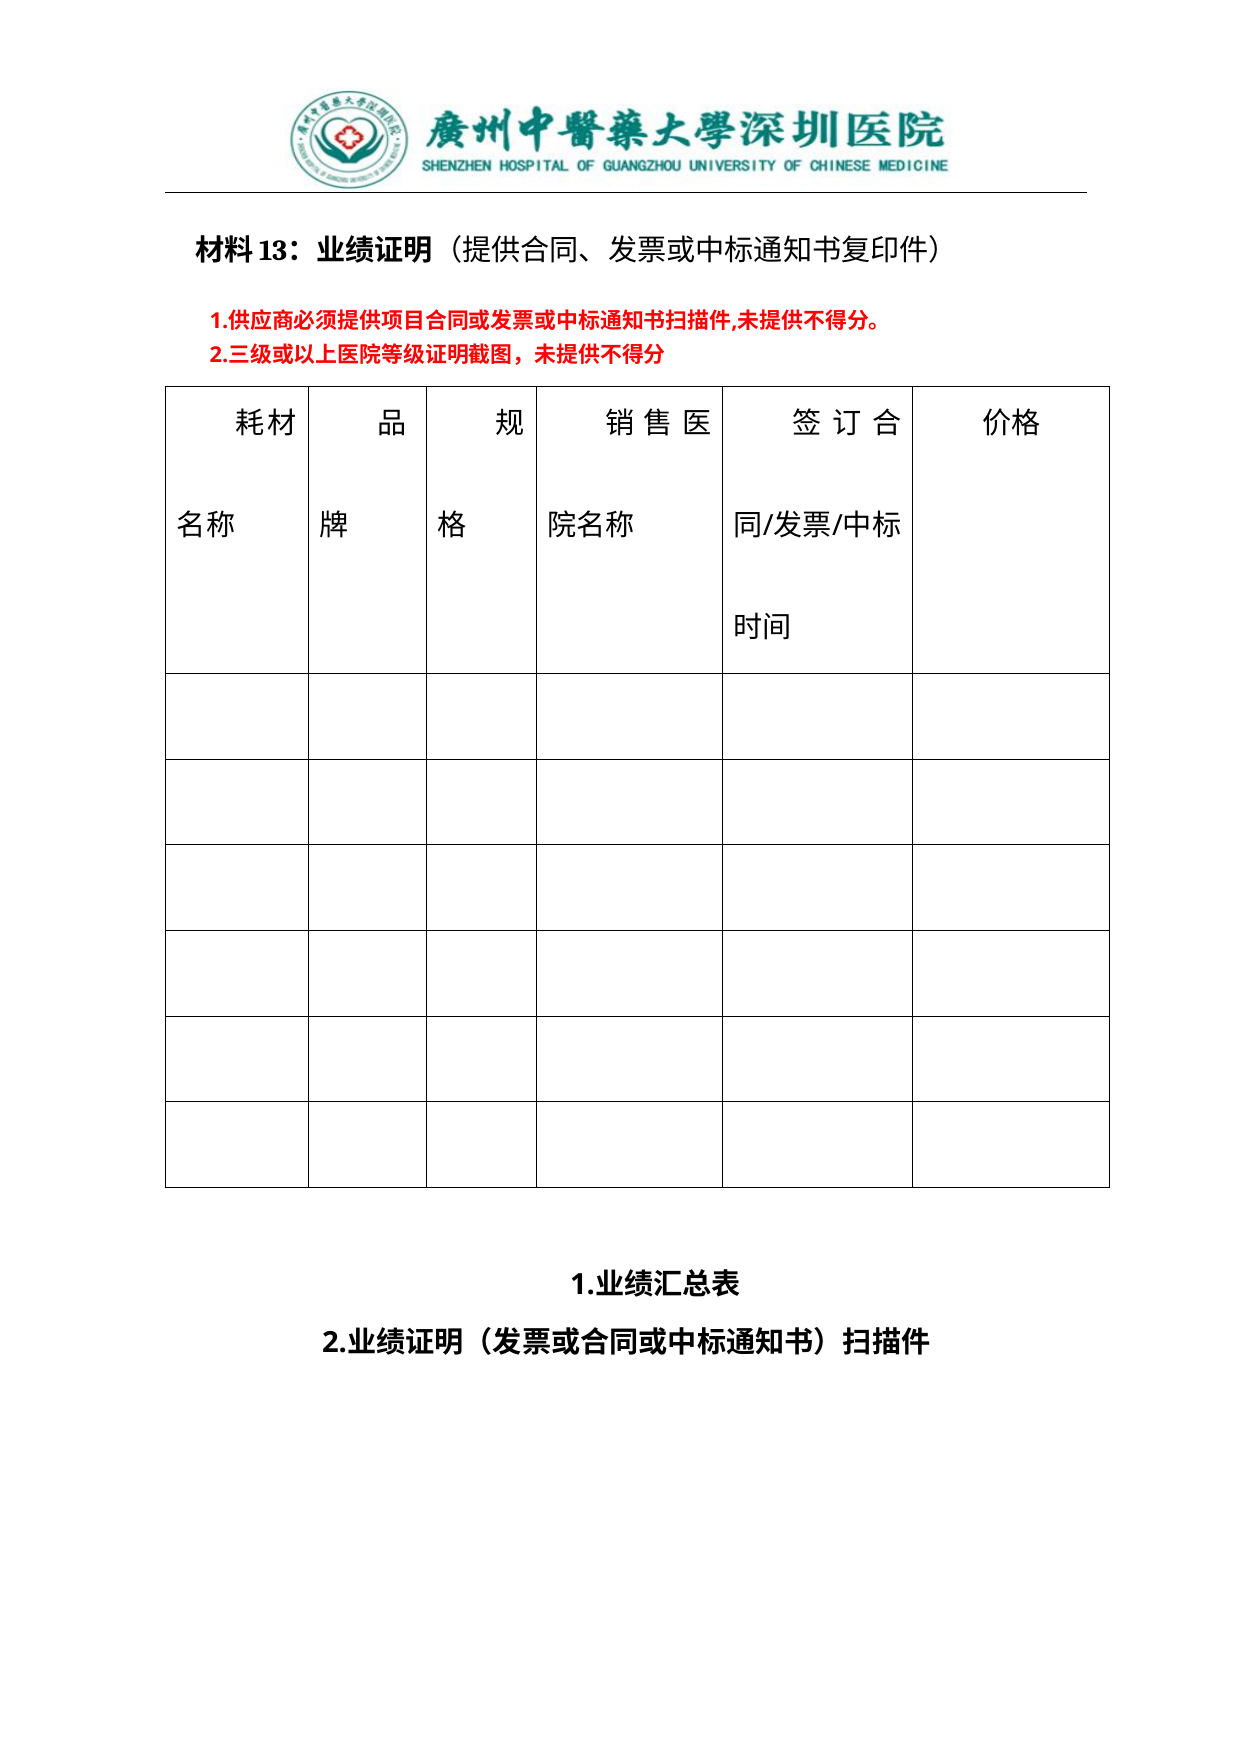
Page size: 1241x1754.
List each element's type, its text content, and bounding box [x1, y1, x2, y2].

table_cell [427, 1102, 536, 1187]
table_cell [913, 1102, 1109, 1187]
table_cell [723, 760, 912, 844]
table_cell [427, 931, 536, 1016]
table_header 销售医院名称 [537, 387, 722, 673]
table_cell [309, 760, 426, 844]
text 材料13：业绩证明（提供合同、发票或中标通知书复印件） [165, 213, 1087, 281]
table_cell [537, 1017, 722, 1101]
table_cell [166, 760, 308, 844]
table_cell [427, 1017, 536, 1101]
table_cell [427, 760, 536, 844]
table_cell [427, 845, 536, 930]
table_cell [913, 760, 1109, 844]
picture [284, 88, 968, 192]
table_cell [427, 674, 536, 759]
table_cell [309, 1017, 426, 1101]
table_cell [537, 760, 722, 844]
table_cell [723, 931, 912, 1016]
table_cell [913, 674, 1109, 759]
table_cell [723, 845, 912, 930]
table_cell [166, 931, 308, 1016]
table_header 规格 [427, 387, 536, 673]
table_cell [166, 674, 308, 759]
text 1.业绩汇总表 [165, 1247, 1087, 1306]
table_cell [913, 845, 1109, 930]
table_cell [537, 931, 722, 1016]
text 2.业绩证明（发票或合同或中标通知书）扫描件 [165, 1306, 1087, 1364]
table_cell [166, 1102, 308, 1187]
table_cell [166, 845, 308, 930]
table_cell [537, 1102, 722, 1187]
table_cell [309, 845, 426, 930]
table_cell [166, 1017, 308, 1101]
table_header 签订合同/发票/中标时间 [723, 387, 912, 673]
table_header 价格 [913, 387, 1109, 673]
table_cell [309, 674, 426, 759]
table_cell [723, 674, 912, 759]
table_cell [913, 931, 1109, 1016]
table_header 品牌 [309, 387, 426, 673]
table_header 耗材名称 [166, 387, 308, 673]
text 1.供应商必须提供项目合同或发票或中标通知书扫描件,未提供不得分。 [165, 302, 1087, 336]
text 2.三级或以上医院等级证明截图，未提供不得分 [165, 336, 1087, 370]
table_cell [537, 845, 722, 930]
table_cell [309, 931, 426, 1016]
table_cell [723, 1017, 912, 1101]
table_cell [537, 674, 722, 759]
table_cell [309, 1102, 426, 1187]
table_cell [913, 1017, 1109, 1101]
table_cell [723, 1102, 912, 1187]
